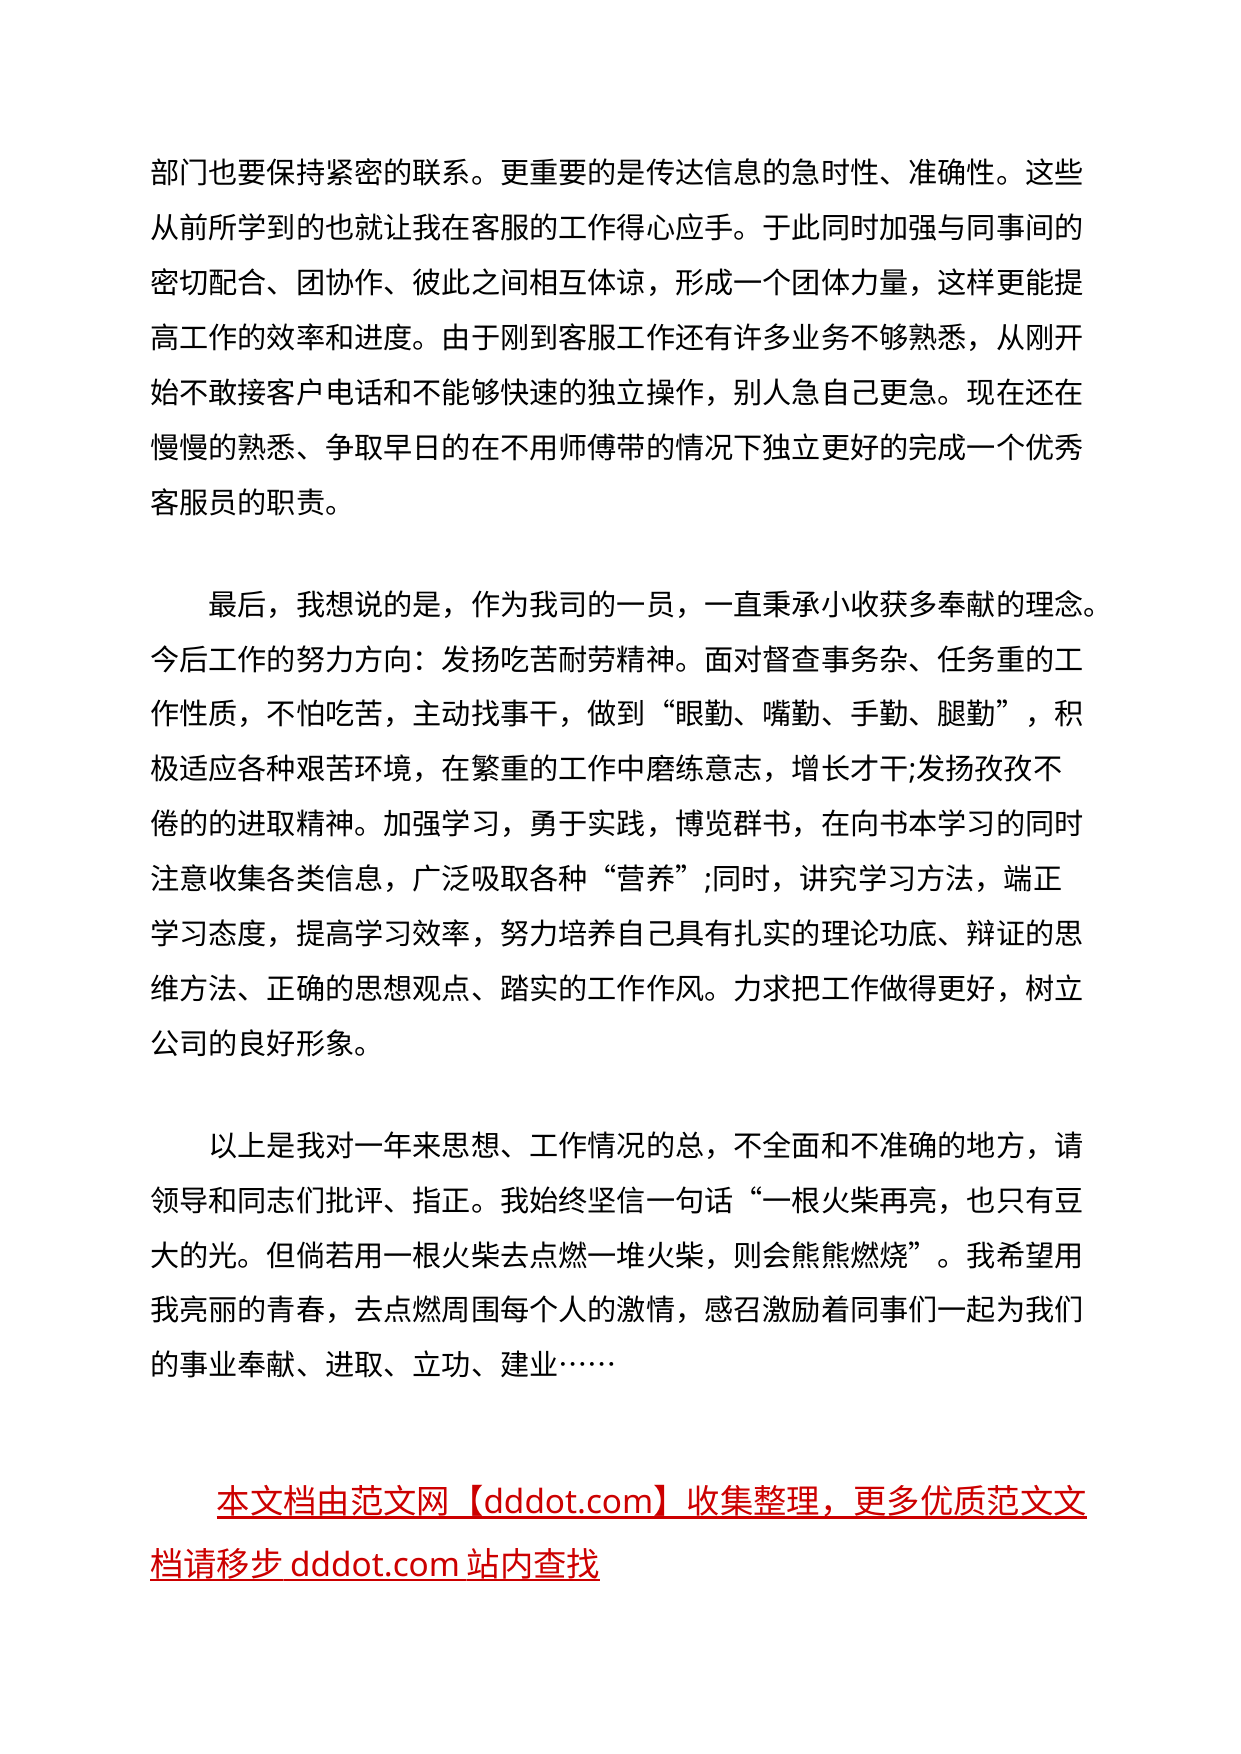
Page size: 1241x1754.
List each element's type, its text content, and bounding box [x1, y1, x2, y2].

text 以上是我对一年来思想、工作情况的总，不全面和不准确的地方，请领导和同志们批评、指正。我始终坚信一句话“一根火柴再亮，也只有豆大的光。但倘若用一根火柴去点燃一堆火柴，则会熊熊燃烧”。我希望用我亮丽的青春，去点燃周围每个人的激情，感召激励着同事们一起为我们的事业奉献、进取、立功、建业…… [150, 1122, 1090, 1384]
text 本文档由范文网【dddot.com】收集整理，更多优质范文文档请移步dddot.com站内查找 [150, 1475, 1090, 1586]
text 最后，我想说的是，作为我司的一员，一直秉承小收获多奉献的理念。今后工作的努力方向：发扬吃苦耐劳精神。面对督查事务杂、任务重的工作性质，不怕吃苦，主动找事干，做到“眼勤、嘴勤、手勤、腿勤”，积极适应各种艰苦环境，在繁重的工作中磨练意志，增长才干;发扬孜孜不倦的的进取精神。加强学习，勇于实践，博览群书，在向书本学习的同时注意收集各类信息，广泛吸取各种“营养”;同时，讲究学习方法，端正学习态度，提高学习效率，努力培养自己具有扎实的理论功底、辩证的思维方法、正确的思想观点、踏实的工作作风。力求把工作做得更好，树立公司的良好形象。 [150, 581, 1090, 1063]
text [150, 150, 1090, 522]
